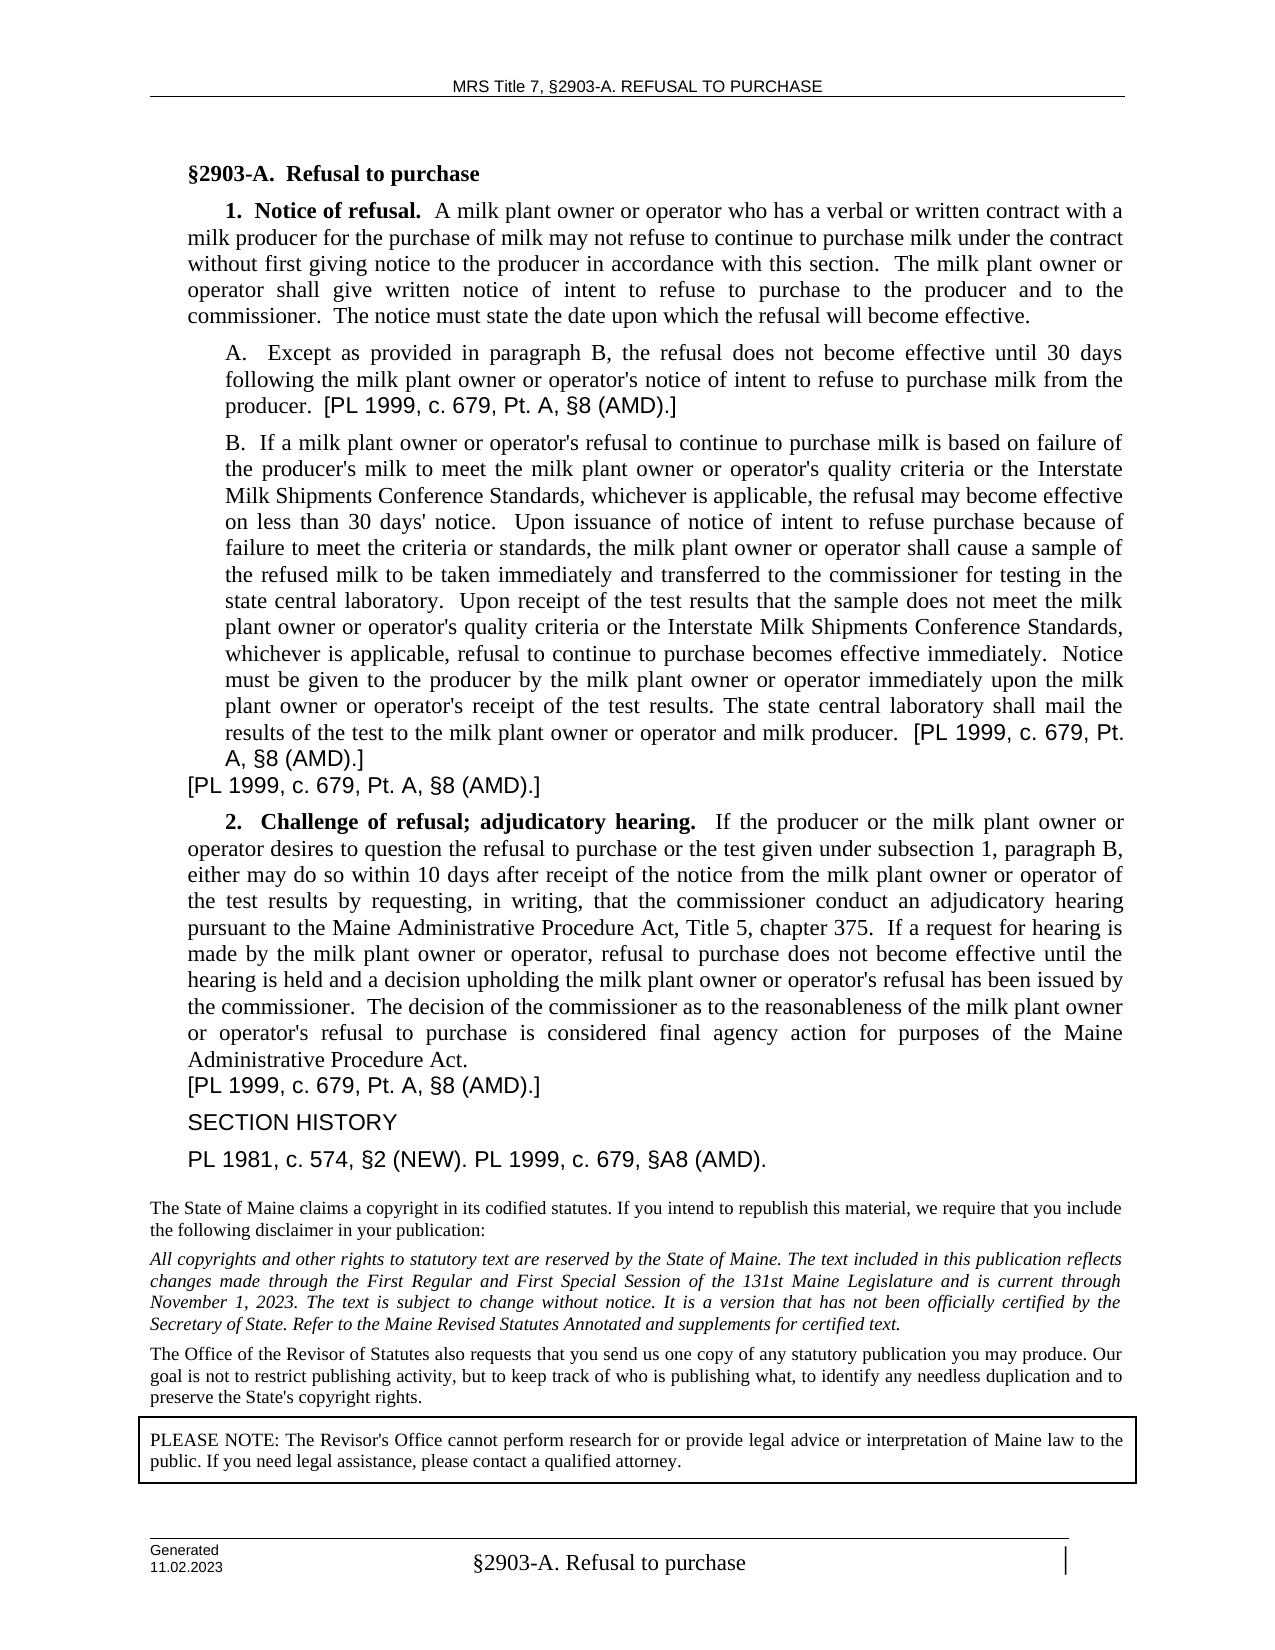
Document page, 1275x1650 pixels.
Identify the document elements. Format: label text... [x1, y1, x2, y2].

text 1. Notice of refusal. A milk plant owner or operator who has a verbal or written contract with a milk producer for the purchase of milk may not refuse to continue to purchase milk under the contract without first giving notice to the producer in accordance with this section. The milk plant owner or operator shall give written notice of intent to refuse to purchase to the producer and to the commissioner. The notice must state the date upon which the refusal will become effective. [187, 197, 1125, 329]
text The Office of the Revisor of Statutes also requests that you send us one copy of any statutory publication you may produce. Our goal is not to restrict publishing activity, but to keep track of who is publishing what, to identify any needless duplication and to preserve the State's copyright rights. [150, 1343, 1125, 1408]
text [PL 1999, c. 679, Pt. A, §8 (AMD).] [187, 1072, 1125, 1098]
text B. If a milk plant owner or operator's refusal to continue to purchase milk is based on failure of the producer's milk to meet the milk plant owner or operator's quality criteria or the Interstate Milk Shipments Conference Standards, whichever is applicable, the refusal may become effective on less than 30 days' notice. Upon issuance of notice of intent to refuse purchase because of failure to meet the criteria or standards, the milk plant owner or operator shall cause a sample of the refused milk to be taken immediately and transferred to the commissioner for testing in the state central laboratory. Upon receipt of the test results that the sample does not meet the milk plant owner or operator's quality criteria or the Interstate Milk Shipments Conference Standards, whichever is applicable, refusal to continue to purchase becomes effective immediately. Notice must be given to the producer by the milk plant owner or operator immediately upon the milk plant owner or operator's receipt of the test results. The state central laboratory shall mail the results of the test to the milk plant owner or operator and milk producer. [PL 1999, c. 679, Pt. A, §8 (AMD).] [225, 429, 1125, 772]
text 2. Challenge of refusal; adjudicatory hearing. If the producer or the milk plant owner or operator desires to question the refusal to purchase or the test given under subsection 1, paragraph B, either may do so within 10 days after receipt of the notice from the milk plant owner or operator of the test results by requesting, in writing, that the commissioner conduct an adjudicatory hearing pursuant to the Maine Administrative Procedure Act, Title 5, chapter 375. If a request for hearing is made by the milk plant owner or operator, refusal to purchase does not become effective until the hearing is held and a decision upholding the milk plant owner or operator's refusal has been issued by the commissioner. The decision of the commissioner as to the reasonableness of the milk plant owner or operator's refusal to purchase is considered final agency action for purposes of the Maine Administrative Procedure Act. [187, 808, 1125, 1072]
text The State of Maine claims a copyright in its codified statutes. If you intend to republish this material, we require that you include the following disclaimer in your publication: [150, 1197, 1125, 1240]
text PLEASE NOTE: The Revisor's Office cannot perform research for or provide legal advice or interpretation of Maine law to the public. If you need legal assistance, please contact a qualified attorney. [140, 1418, 1135, 1482]
text A. Except as provided in paragraph B, the refusal does not become effective until 30 days following the milk plant owner or operator's notice of intent to refuse to purchase milk from the producer. [PL 1999, c. 679, Pt. A, §8 (AMD).] [225, 339, 1125, 418]
text All copyrights and other rights to statutory text are reserved by the State of Maine. The text included in this publication reflects changes made through the First Regular and First Special Session of the 131st Maine Legislature and is current through November 1, 2023 . The text is subject to change without notice. It is a version that has not been officially certified by the Secretary of State. Refer to the Maine Revised Statutes Annotated and supplements for certified text. [150, 1248, 1125, 1334]
text [PL 1999, c. 679, Pt. A, §8 (AMD).] [187, 772, 1125, 798]
text §2903-A. Refusal to purchase [187, 160, 1125, 187]
text PL 1981, c. 574, §2 (NEW). PL 1999, c. 679, §A8 (AMD). [187, 1146, 1125, 1172]
text SECTION HISTORY [187, 1109, 1125, 1135]
